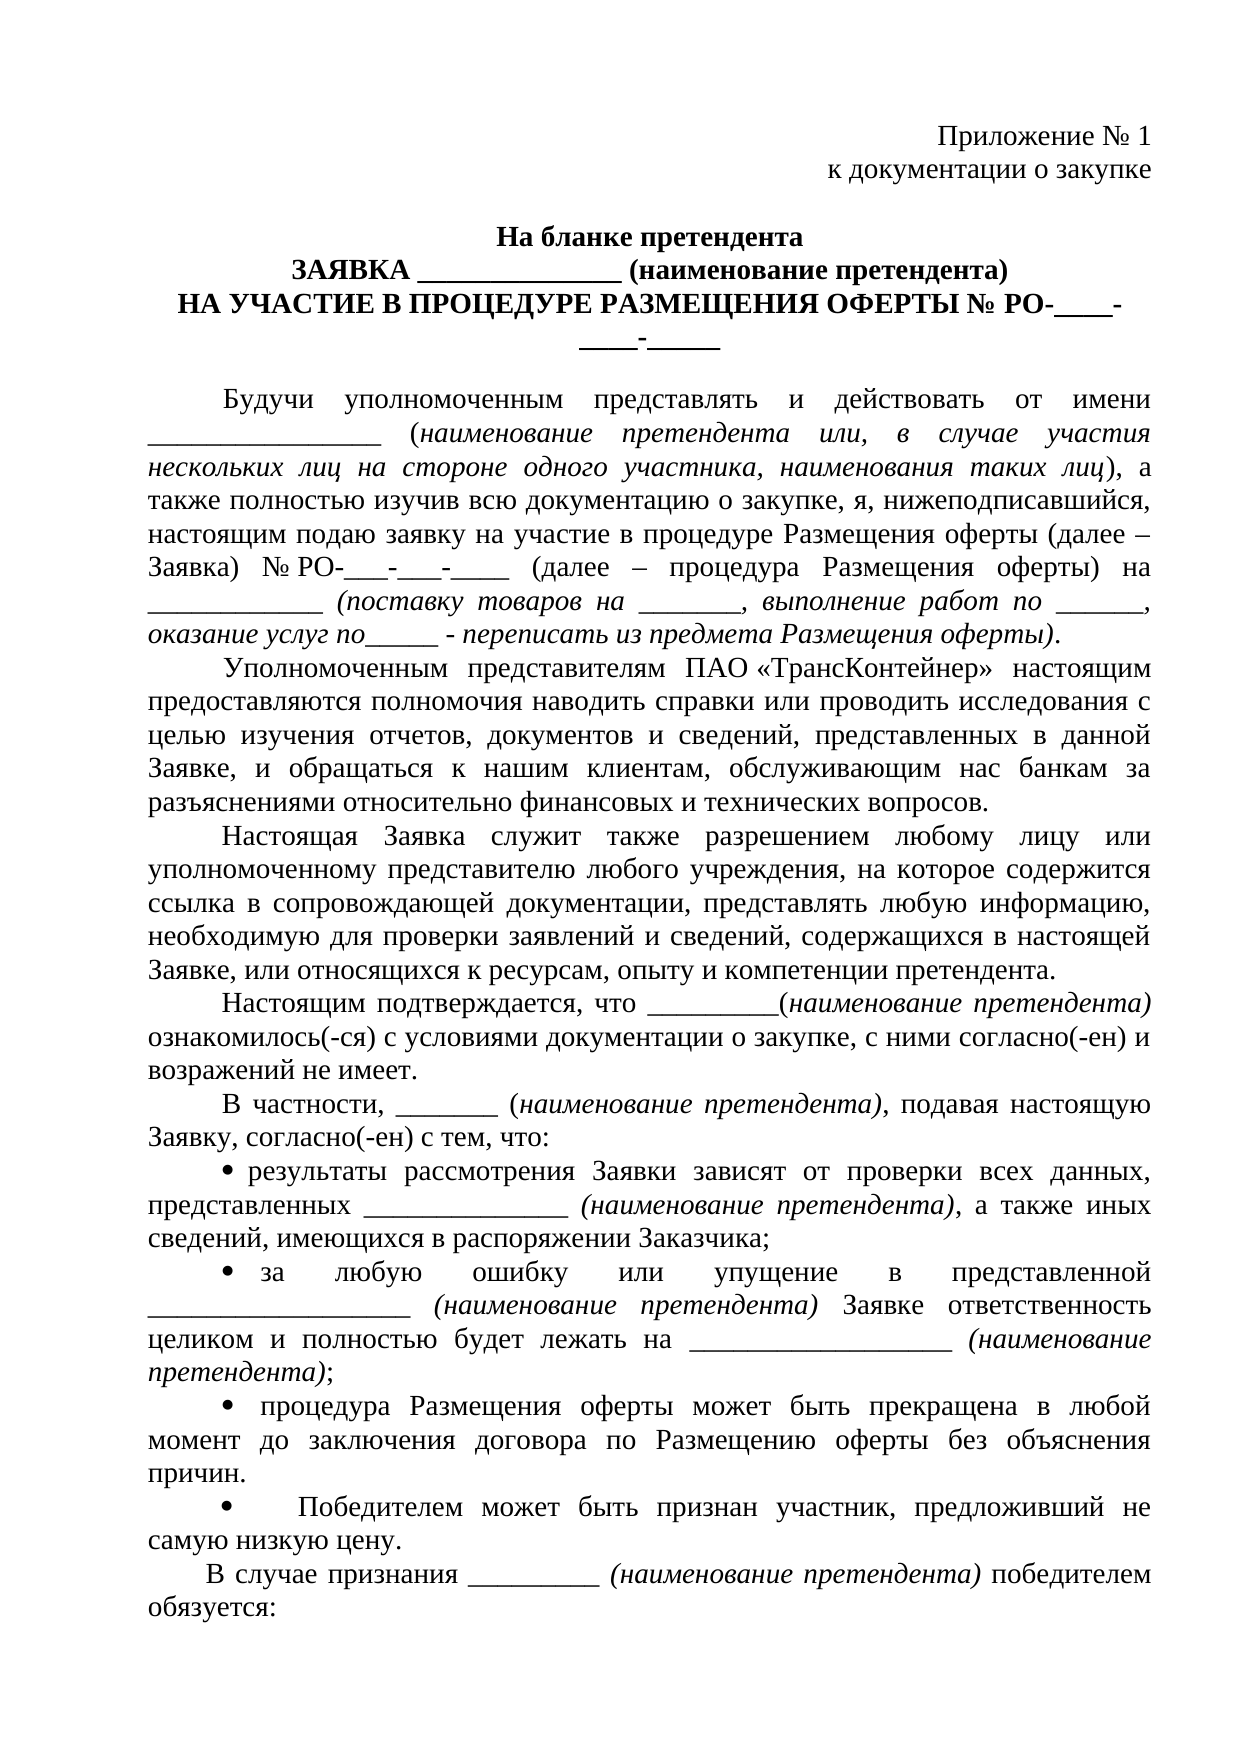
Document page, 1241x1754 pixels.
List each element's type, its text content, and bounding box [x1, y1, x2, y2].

text Настоящим подтверждается, что _________(наименование претендента) ознакомилось(-ся) с условиями документации о закупке, с ними согласно(-ен) и возражений не имеет. [148, 985, 1152, 1086]
text В случае признания _________ (наименование претендента) победителем обязуется: [148, 1556, 1152, 1623]
text Будучи уполномоченным представлять и действовать от имени ________________ (наименование претендента или, в случае участия нескольких лиц на стороне одного участника, наименования таких лиц), а также полностью изучив всю документацию о закупке, я, нижеподписавшийся, настоящим подаю заявку на участие в процедуре Размещения оферты (далее – Заявка) № РО-___-___-____ (далее – процедура Размещения оферты) на ____________ (поставку товаров на _______, выполнение работ по ______, оказание услуг по_____ - переписать из предмета Размещения оферты). [148, 382, 1152, 650]
list Победителем может быть признан участник, предложивший не самую низкую цену. [148, 1489, 1152, 1556]
text НА УЧАСТИЕ В ПРОЦЕДУРЕ РАЗМЕЩЕНИЯ ОФЕРТЫ № РО-____-____-_____ [148, 286, 1152, 353]
text Настоящая Заявка служит также разрешением любому лицу или уполномоченному представителю любого учреждения, на которое содержится ссылка в сопровождающей документации, представлять любую информацию, необходимую для проверки заявлений и сведений, содержащихся в настоящей Заявке, или относящихся к ресурсам, опыту и компетенции претендента. [148, 818, 1152, 985]
text Уполномоченным представителям ПАО «ТрансКонтейнер» настоящим предоставляются полномочия наводить справки или проводить исследования с целью изучения отчетов, документов и сведений, представленных в данной Заявке, и обращаться к нашим клиентам, обслуживающим нас банкам за разъяснениями относительно финансовых и технических вопросов. [148, 650, 1152, 818]
text В частности, _______ (наименование претендента), подавая настоящую Заявку, согласно(-ен) с тем, что: [148, 1086, 1152, 1153]
text На бланке претендента [148, 219, 1152, 252]
text к документации о закупке [148, 152, 1152, 185]
text Приложение № 1 [148, 118, 1152, 152]
list за любую ошибку или упущение в представленной __________________ (наименование претендента) Заявке ответственность целиком и полностью будет лежать на __________________ (наименование претендента); [148, 1254, 1152, 1388]
text ЗАЯВКА ______________ (наименование претендента) [148, 252, 1152, 286]
list результаты рассмотрения Заявки зависят от проверки всех данных, представленных ______________ (наименование претендента), а также иных сведений, имеющихся в распоряжении Заказчика; [148, 1153, 1152, 1254]
list процедура Размещения оферты может быть прекращена в любой момент до заключения договора по Размещению оферты без объяснения причин. [148, 1388, 1152, 1489]
